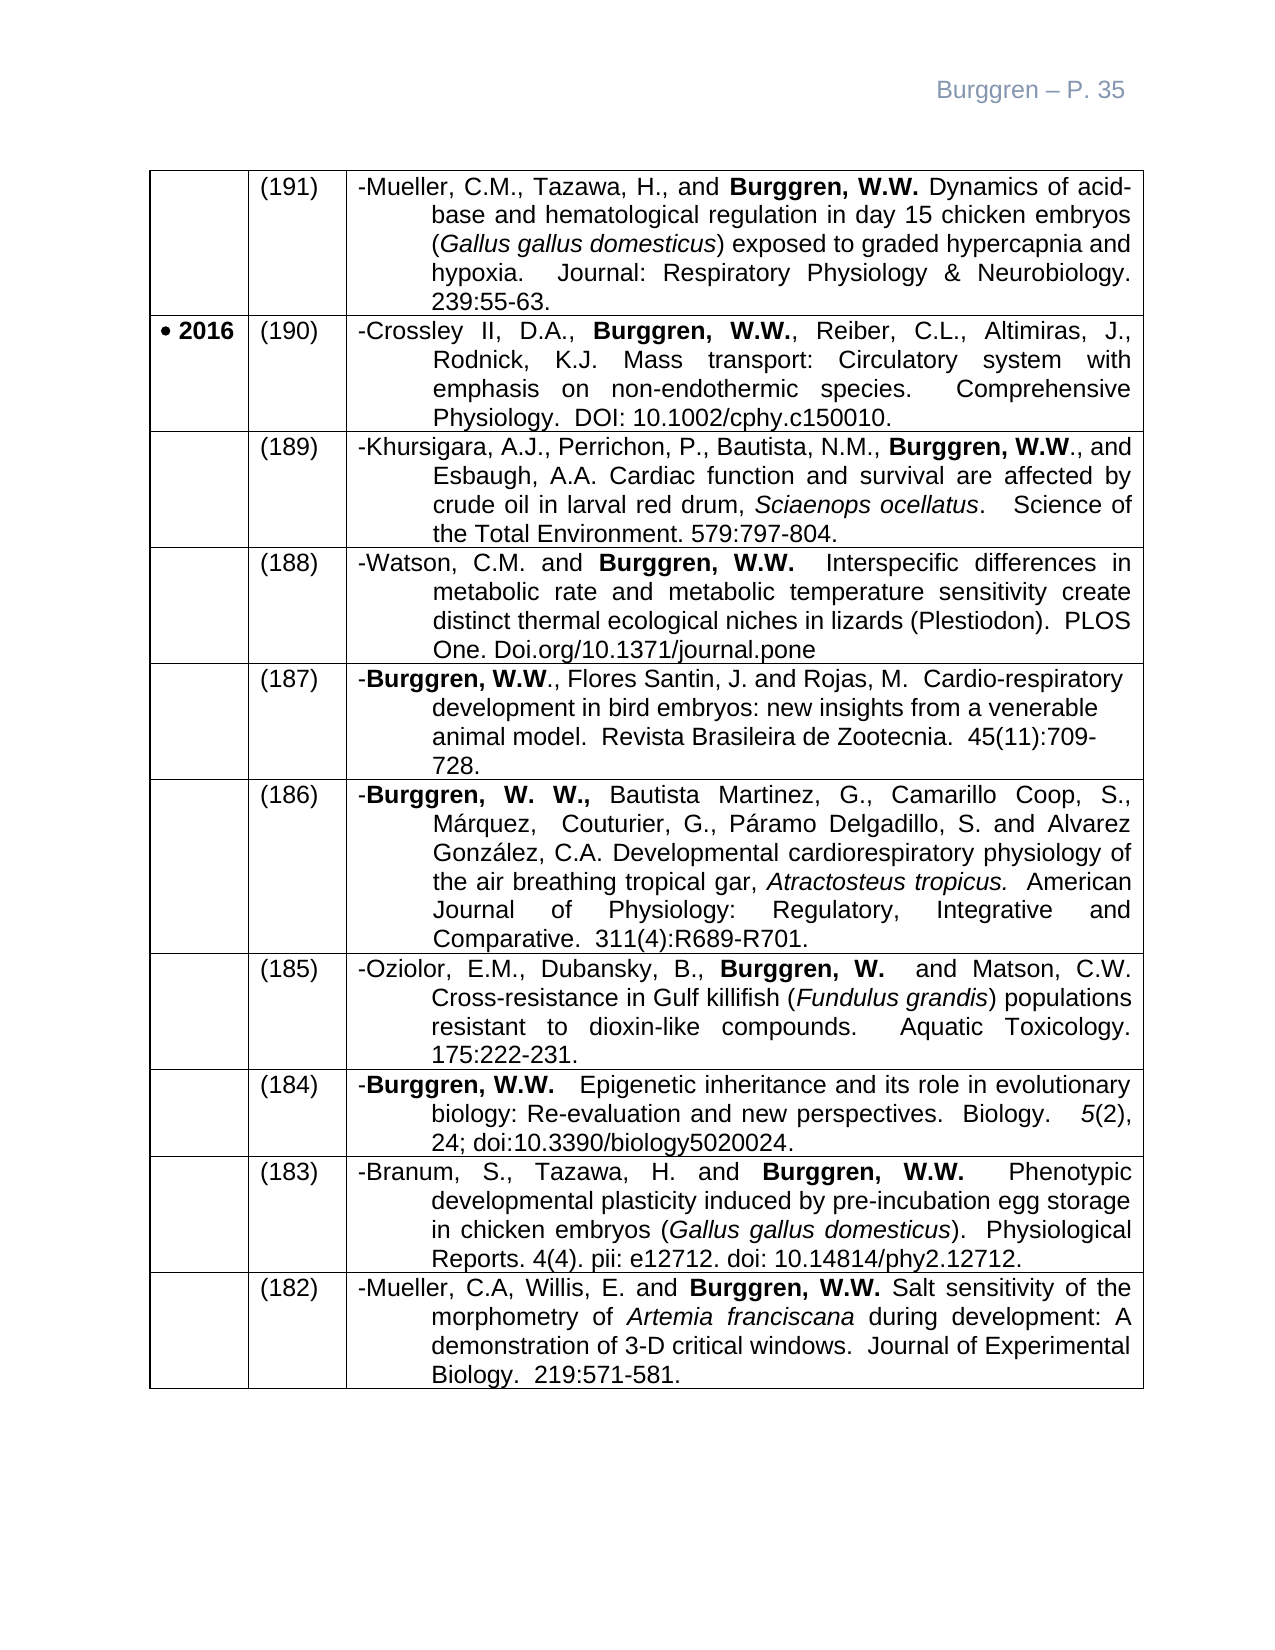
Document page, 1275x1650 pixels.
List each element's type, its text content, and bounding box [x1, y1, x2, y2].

table_cell -Mueller, C.M., Tazawa, H., and Burggren, W.W. Dynamics of acid-base and hematological regulation in day 15 chicken embryos (Gallus gallus domesticus) exposed to graded hypercapnia and hypoxia. Journal: Respiratory Physiology & Neurobiology. 239:55-63. [347, 171, 1143, 315]
table_cell [151, 1070, 248, 1156]
table_cell [151, 548, 248, 663]
table_cell [151, 664, 248, 779]
table_cell [151, 171, 248, 315]
table_cell [151, 954, 248, 1069]
table_cell [151, 1157, 248, 1272]
table_cell [151, 780, 248, 953]
table_cell -Burggren, W. W., Bautista Martinez, G., Camarillo Coop, S., Márquez, Couturier, G., Páramo Delgadillo, S. and Alvarez González, C.A. Developmental cardiorespiratory physiology of the air breathing tropical gar, Atractosteus tropicus. American Journal of Physiology: Regulatory, Integrative and Comparative. 311(4):R689-R701. [347, 780, 1143, 953]
table_cell (185) [249, 954, 346, 1069]
table_cell -Khursigara, A.J., Perrichon, P., Bautista, N.M., Burggren, W.W., and Esbaugh, A.A. Cardiac function and survival are affected by crude oil in larval red drum, Sciaenops ocellatus. Science of the Total Environment. 579:797-804. [347, 432, 1143, 547]
table_cell (186) [249, 780, 346, 953]
table_cell -Branum, S., Tazawa, H. and Burggren, W.W. Phenotypic developmental plasticity induced by pre-incubation egg storage in chicken embryos (Gallus gallus domesticus). Physiological Reports. 4(4). pii: e12712. doi: 10.14814/phy2.12712. [347, 1157, 1143, 1272]
table_cell (191) [249, 171, 346, 315]
table_cell (190) [249, 316, 346, 431]
table_cell (187) [249, 664, 346, 779]
table_cell -Oziolor, E.M., Dubansky, B., Burggren, W. and Matson, C.W. Cross-resistance in Gulf killifish (Fundulus grandis) populations resistant to dioxin-like compounds. Aquatic Toxicology. 175:222-231. [347, 954, 1143, 1069]
table_cell -Crossley II, D.A., Burggren, W.W., Reiber, C.L., Altimiras, J., Rodnick, K.J. Mass transport: Circulatory system with emphasis on non-endothermic species. Comprehensive Physiology. DOI: 10.1002/cphy.c150010. [347, 316, 1143, 431]
table_cell 2016 [151, 316, 248, 431]
table_cell -Burggren, W.W., Flores Santin, J. and Rojas, M. Cardio-respiratory development in bird embryos: new insights from a venerable animal model. Revista Brasileira de Zootecnia. 45(11):709-728. [347, 664, 1143, 779]
table_cell -Burggren, W.W. Epigenetic inheritance and its role in evolutionary biology: Re-evaluation and new perspectives. Biology. 5(2), 24; doi:10.3390/biology5020024. [347, 1070, 1143, 1156]
table_cell (188) [249, 548, 346, 663]
table_cell -Mueller, C.A, Willis, E. and Burggren, W.W. Salt sensitivity of the morphometry of Artemia franciscana during development: A demonstration of 3-D critical windows. Journal of Experimental Biology. 219:571-581. [347, 1273, 1143, 1388]
table_cell (183) [249, 1157, 346, 1272]
table_cell [151, 432, 248, 547]
table_cell (182) [249, 1273, 346, 1388]
table_cell [151, 1273, 248, 1388]
table_cell (189) [249, 432, 346, 547]
table_cell (184) [249, 1070, 346, 1156]
table_cell -Watson, C.M. and Burggren, W.W. Interspecific differences in metabolic rate and metabolic temperature sensitivity create distinct thermal ecological niches in lizards (Plestiodon). PLOS One. Doi.org/10.1371/journal.pone [347, 548, 1143, 663]
